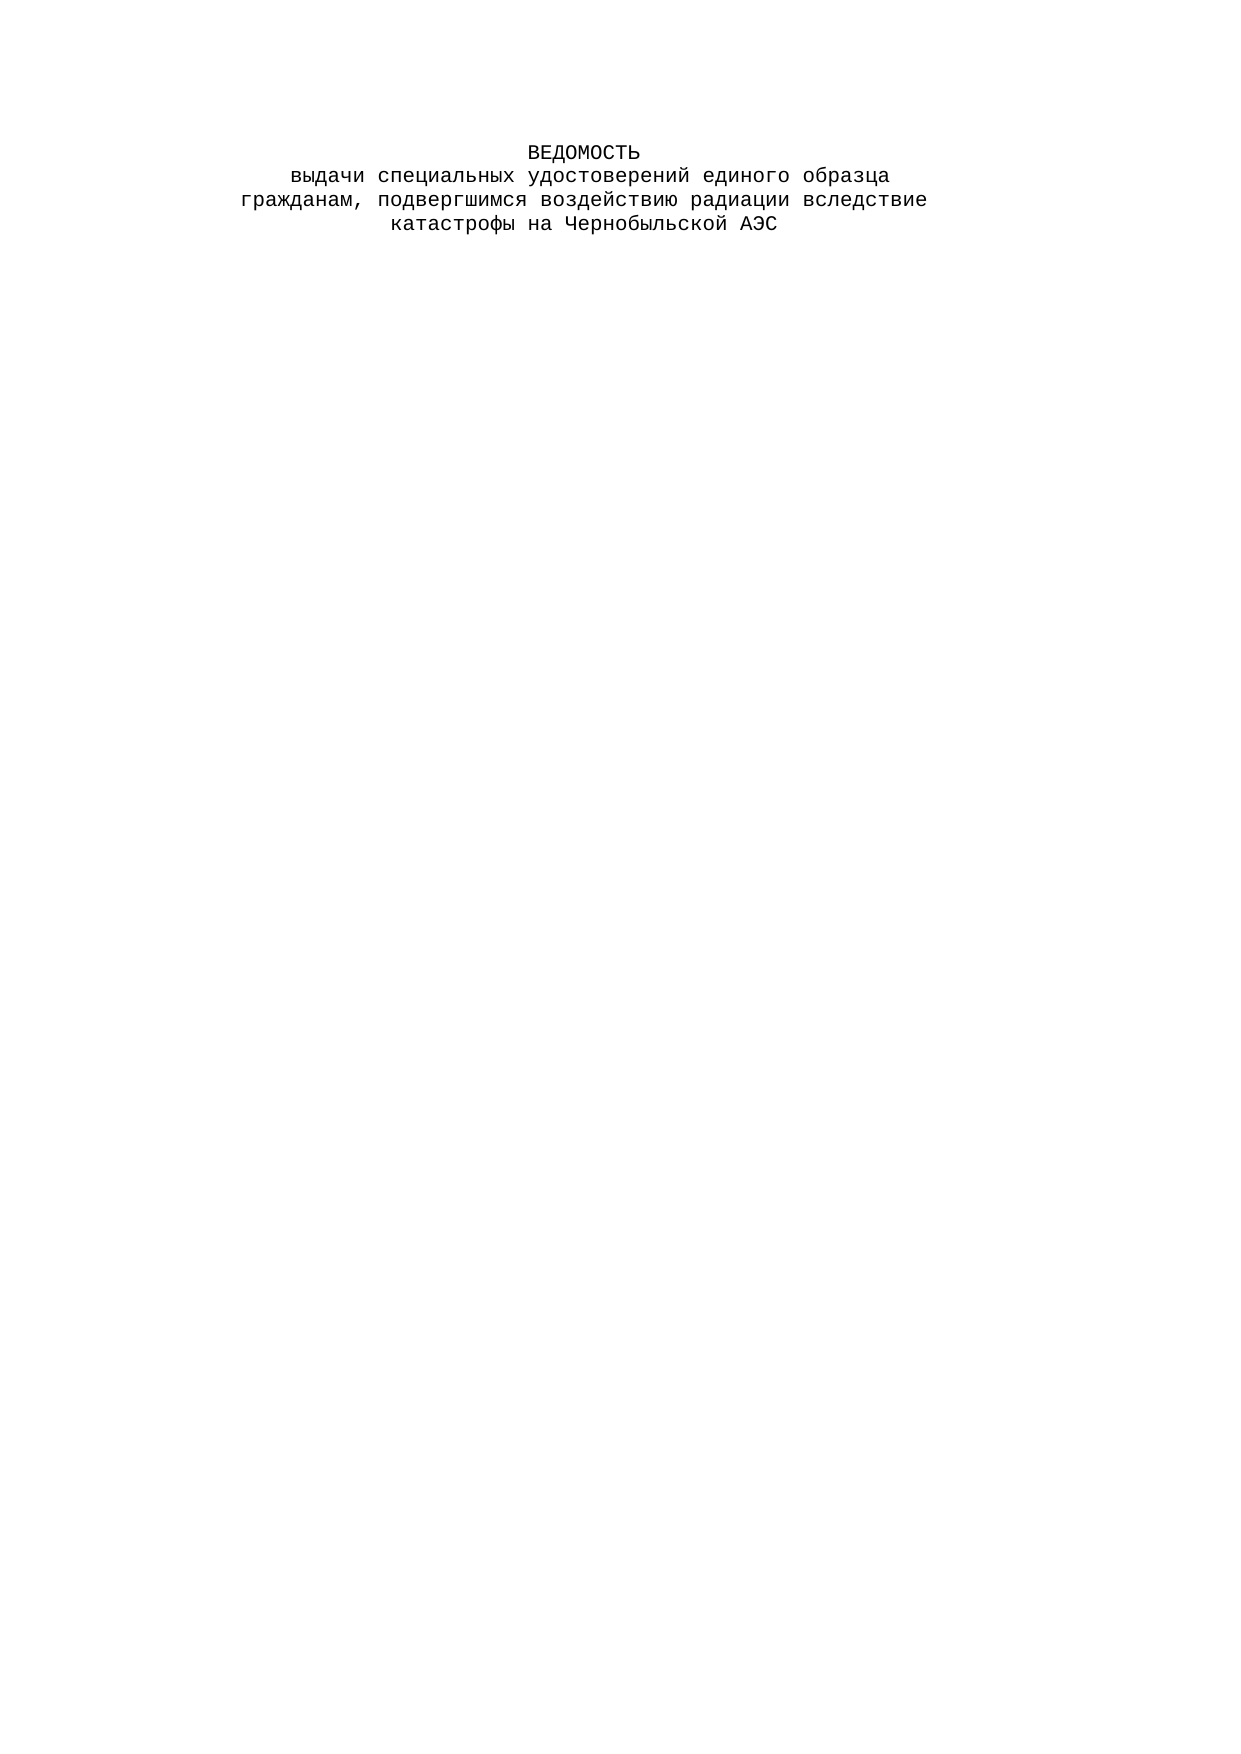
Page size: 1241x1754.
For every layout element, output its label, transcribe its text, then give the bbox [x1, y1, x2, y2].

text ВЕДОМОСТЬ [177, 142, 1152, 165]
text выдачи специальных удостоверений единого образца [177, 165, 1152, 189]
text гражданам, подвергшимся воздействию радиации вследствие [177, 189, 1152, 213]
text катастрофы на Чернобыльской АЭС [177, 213, 1152, 236]
